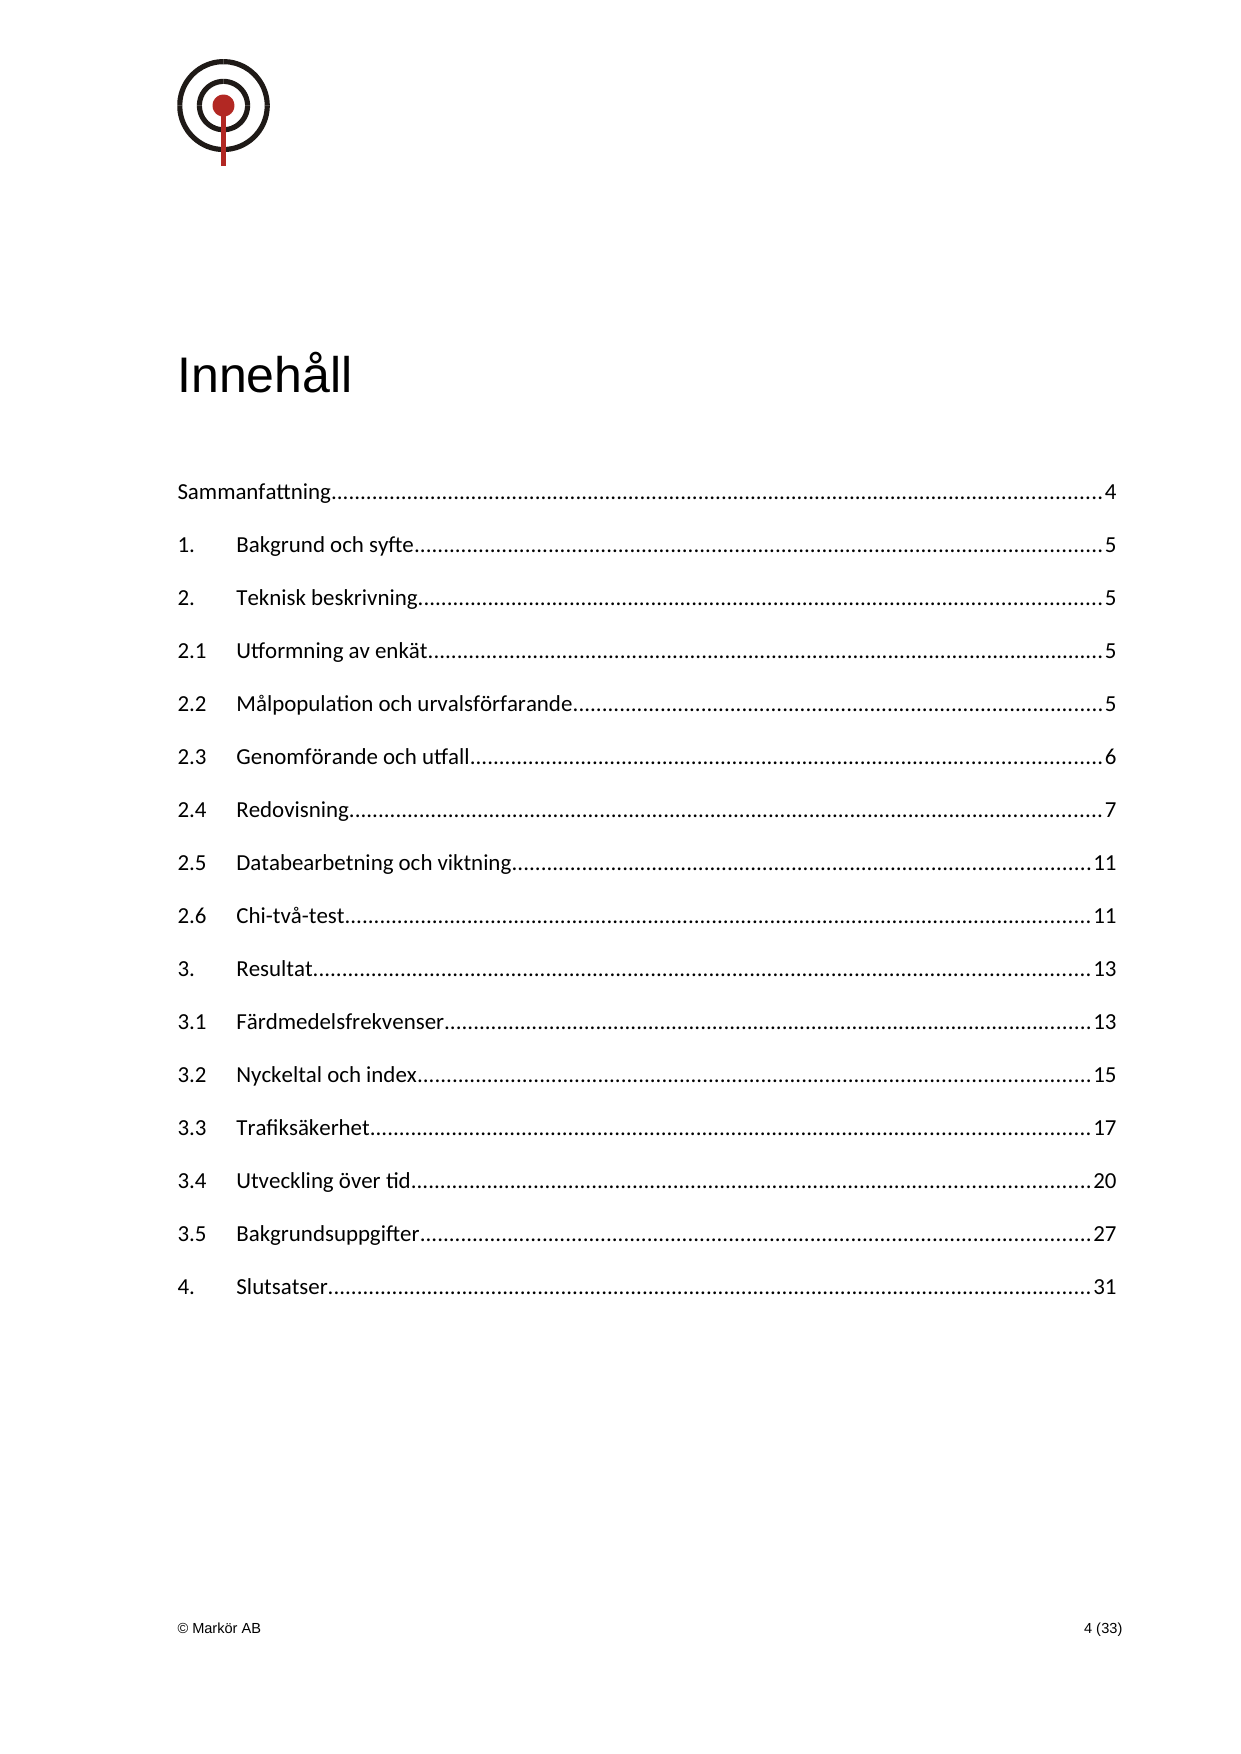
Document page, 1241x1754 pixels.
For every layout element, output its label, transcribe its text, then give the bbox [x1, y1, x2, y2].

text 3. Resultat 13 [177, 954, 1122, 982]
text 2.2 Målpopulation och urvalsförfarande 5 [177, 689, 1122, 717]
text Innehåll [177, 345, 1122, 403]
text 2.6 Chi-två-test 11 [177, 901, 1122, 929]
text 2.4 Redovisning 7 [177, 795, 1122, 823]
text 4. Slutsatser 31 [177, 1272, 1122, 1300]
text 1. Bakgrund och syfte 5 [177, 530, 1122, 558]
text 3.3 Trafiksäkerhet 17 [177, 1113, 1122, 1141]
text 2. Teknisk beskrivning 5 [177, 583, 1122, 611]
text 2.3 Genomförande och utfall 6 [177, 742, 1122, 770]
text 2.1 Utformning av enkät 5 [177, 636, 1122, 664]
text 2.5 Databearbetning och viktning 11 [177, 848, 1122, 876]
text 3.4 Utveckling över tid 20 [177, 1166, 1122, 1194]
text 3.1 Färdmedelsfrekvenser 13 [177, 1007, 1122, 1035]
text 3.2 Nyckeltal och index 15 [177, 1060, 1122, 1088]
text Sammanfattning 4 [177, 477, 1122, 505]
text 3.5 Bakgrundsuppgifter 27 [177, 1219, 1122, 1247]
